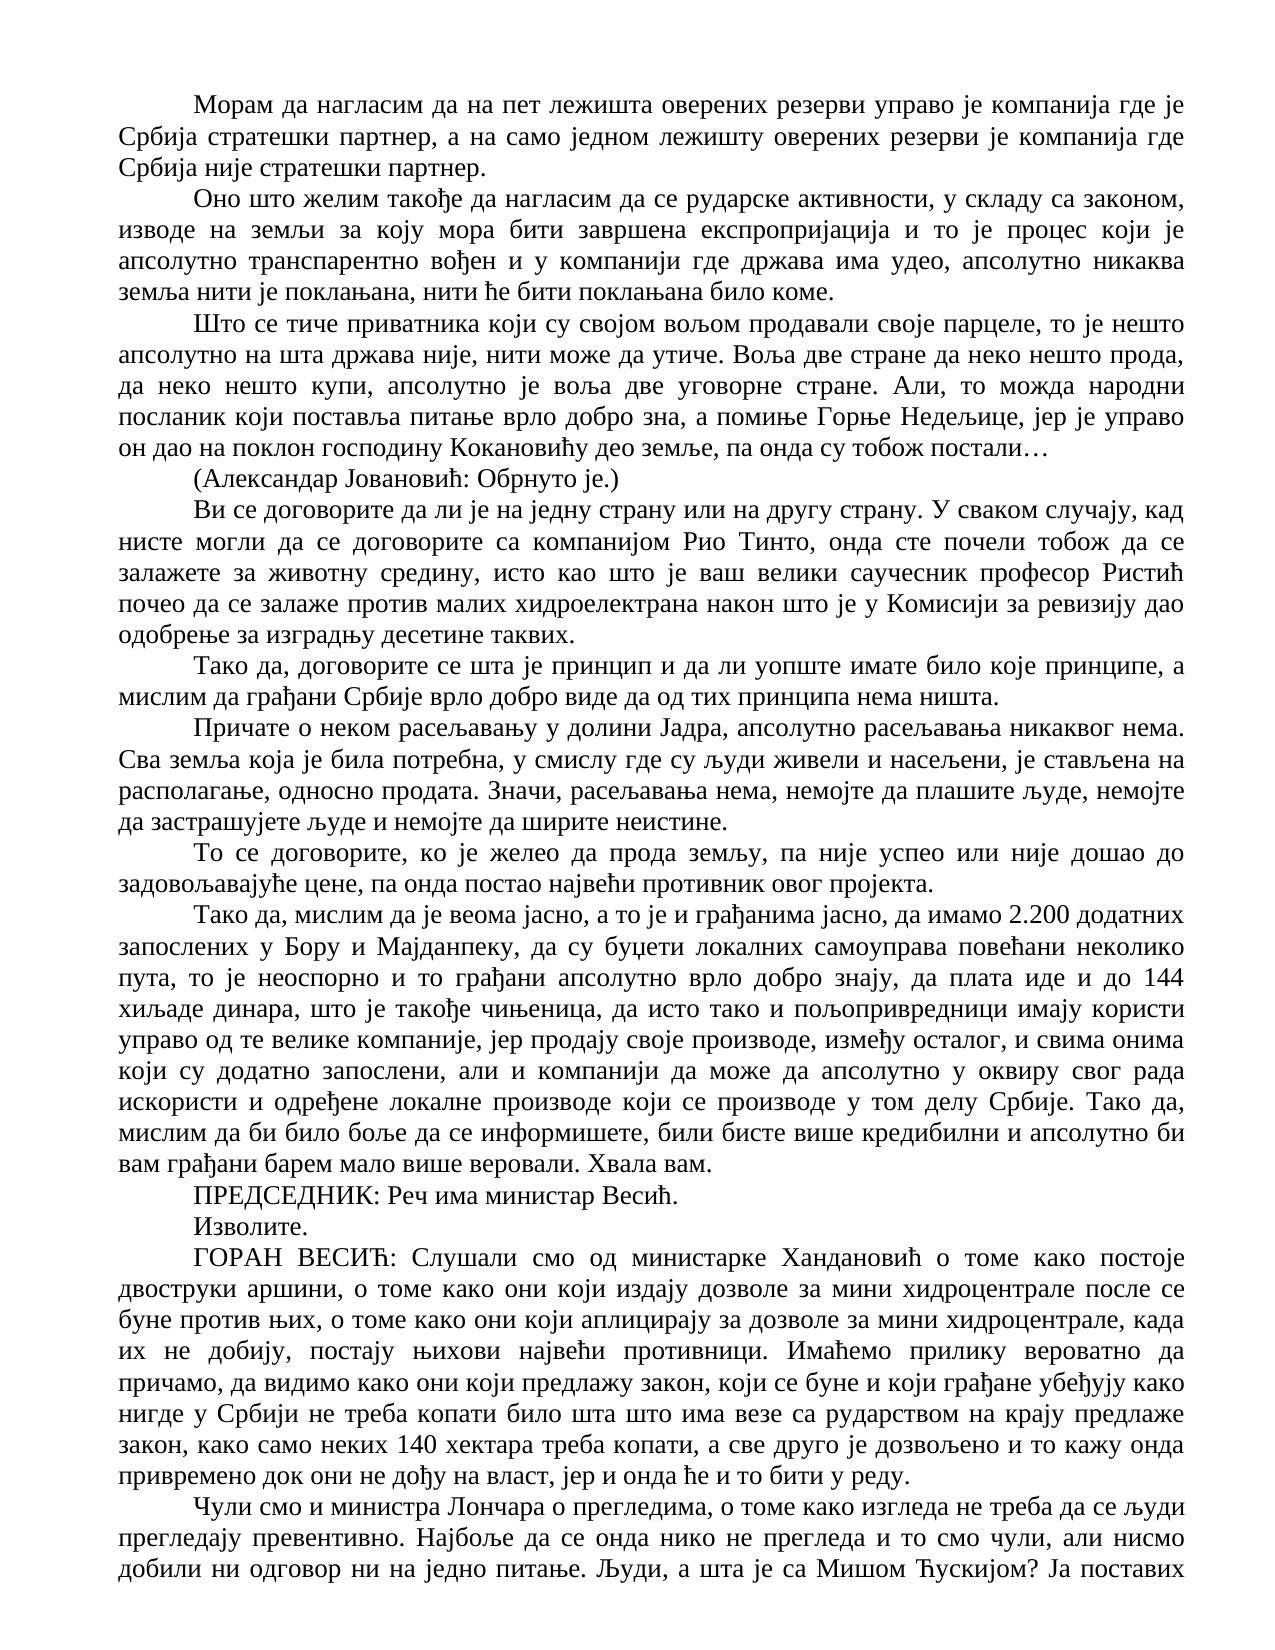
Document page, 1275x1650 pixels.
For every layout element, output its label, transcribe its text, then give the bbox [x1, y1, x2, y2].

text Изволите. [118, 1210, 1186, 1241]
text ГОРАН ВЕСИЋ: Слушали смо од министарке Хандановић о томе како постоје двоструки аршини, о томе како они који издају дозволе за мини хидроцентрале после се буне против њих, о томе како они који аплицирају за дозволе за мини хидроцентрале, када их не добију, постају њихови највећи противници. Имаћемо прилику вероватно да причамо, да видимо како они који предлажу закон, који се буне и који грађане убеђују како нигде у Србији не треба копати било шта што има везе са рударством на крају предлаже закон, како само неких 140 хектара треба копати, а све друго је дозвољено и то кажу онда привремено док они не дођу на власт, јер и онда ће и то бити у реду. [118, 1241, 1186, 1490]
text Тако да, мислим да је веома јасно, а то је и грађанима јасно, да имамо 2.200 додатних запослених у Бору и Мајданпеку, да су буџети локалних самоуправа повећани неколико пута, то је неоспорно и то грађани апсолутно врло добро знају, да плата иде и до 144 хиљаде динара, што је такође чињеница, да исто тако и пољопривредници имају користи управо од те велике компаније, јер продају своје производе, између осталог, и свима онима који су додатно запослени, али и компанији да може да апсолутно у оквиру свог рада искористи и одређене локалне производе који се производе у том делу Србије. Тако да, мислим да би било боље да се информишете, били бисте више кредибилни и апсолутно би вам грађани барем мало више веровали. Хвала вам. [118, 898, 1186, 1179]
text Морам да нагласим да на пет лежишта оверених резерви управо је компанија где је Србија стратешки партнер, а на само једном лежишту оверених резерви је компанија где Србија није стратешки партнер. [118, 89, 1186, 182]
text ПРЕДСЕДНИК: Реч има министар Весић. [118, 1179, 1186, 1210]
text Што се тиче приватника који су својом вољом продавали своје парцеле, то је нешто апсолутно на шта држава није, нити може да утиче. Воља две стране да неко нешто прода, да неко нешто купи, апсолутно је воља две уговорне стране. Али, то можда народни посланик који поставља питање врло добро зна, а помиње Горње Недељице, јер је управо он дао на поклон господину Кокановићу део земље, па онда су тобож постали… [118, 307, 1186, 462]
text (Александар Јовановић: Обрнуто је.) [118, 462, 1186, 493]
text Оно што желим такође да нагласим да се рударске активности, у складу са законом, изводе на земљи за коју мора бити завршена експропријација и то је процес који је апсолутно транспарентно вођен и у компанији где држава има удео, апсолутно никаква земља нити је поклањана, нити ће бити поклањана било коме. [118, 182, 1186, 307]
text Причате о неком расељавању у долини Јадра, апсолутно расељавања никаквог нема. Сва земља која је била потребна, у смислу где су људи живели и насељени, је стављена на располагање, односно продата. Значи, расељавања нема, немојте да плашите људе, немојте да застрашујете људе и немојте да ширите неистине. [118, 712, 1186, 836]
text Тако да, договорите се шта је принцип и да ли уопште имате било које принципе, а мислим да грађани Србије врло добро виде да од тих принципа нема ништа. [118, 649, 1186, 712]
text Ви се договорите да ли је на једну страну или на другу страну. У сваком случају, кад нисте могли да се договорите са компанијом Рио Тинто, онда сте почели тобож да се залажете за животну средину, исто као што је ваш велики саучесник професор Ристић почео да се залаже против малих хидроелектрана након што је у Комисији за ревизију дао одобрење за изградњу десетине таквих. [118, 493, 1186, 649]
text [118, 1490, 1186, 1584]
text То се договорите, ко је желео да прода земљу, па није успео или није дошао до задовољавајуће цене, па онда постао највећи противник овог пројекта. [118, 836, 1186, 898]
